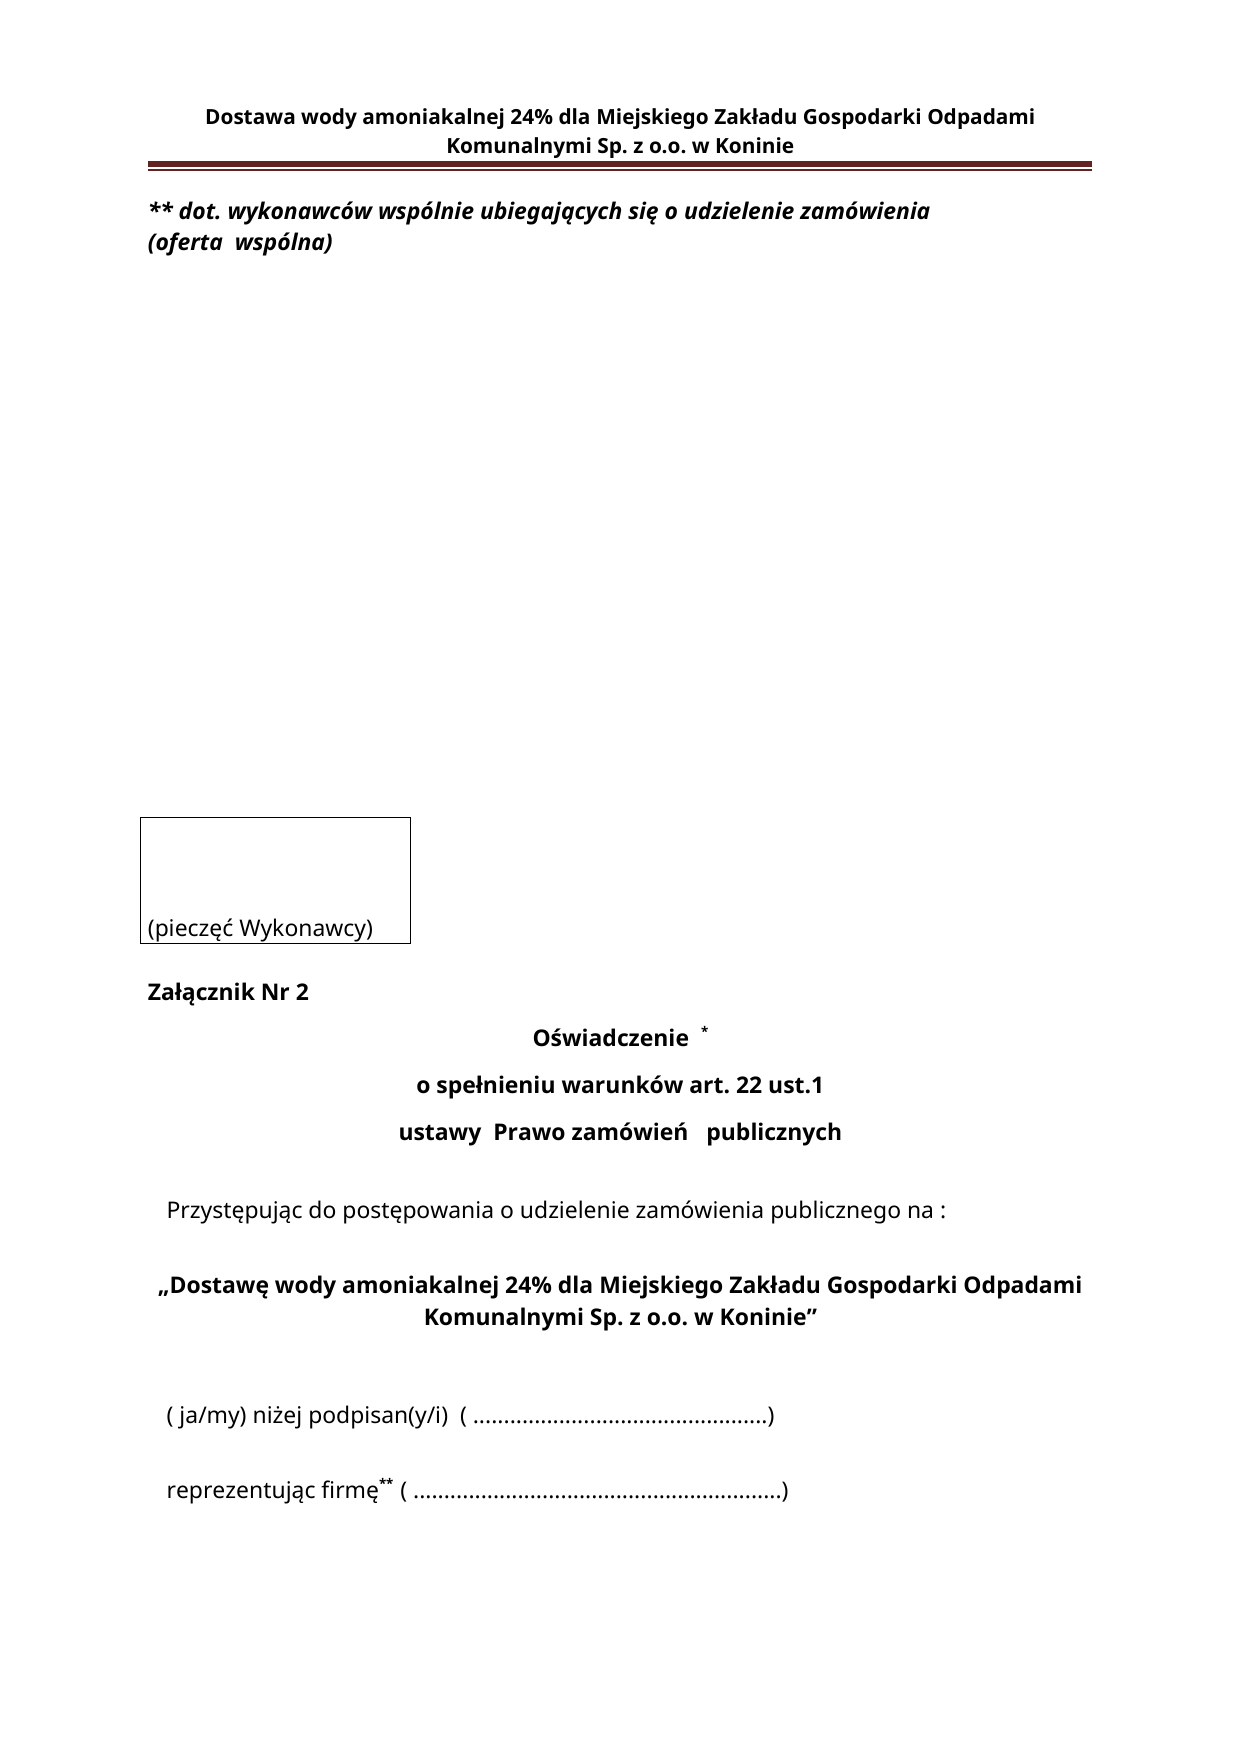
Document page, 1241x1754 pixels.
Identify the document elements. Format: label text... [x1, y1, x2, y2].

subtitle „Dostawę wody amoniakalnej 24% dla Miejskiego Zakładu Gospodarki Odpadami Komunalnymi Sp. z o.o. w Koninie” [148, 1269, 1092, 1332]
text ** dot. wykonawców wspólnie ubiegających się o udzielenie zamówienia [148, 195, 1092, 226]
subtitle Załącznik Nr 2 [148, 976, 1092, 1007]
text (oferta wspólna) [148, 226, 1092, 257]
list ( ja/my) niżej podpisan(y/i) ( ................................................) [166, 1399, 1092, 1430]
table_header (pieczęć Wykonawcy) [141, 818, 410, 943]
subtitle Oświadczenie * [148, 1022, 1092, 1054]
list Przystępując do postępowania o udzielenie zamówienia publicznego na : [166, 1194, 1092, 1226]
subtitle o spełnieniu warunków art. 22 ust.1 [148, 1069, 1092, 1101]
list reprezentując firmę** ( ............................................................) [166, 1474, 1092, 1505]
subtitle ustawy Prawo zamówień publicznych [148, 1116, 1092, 1147]
